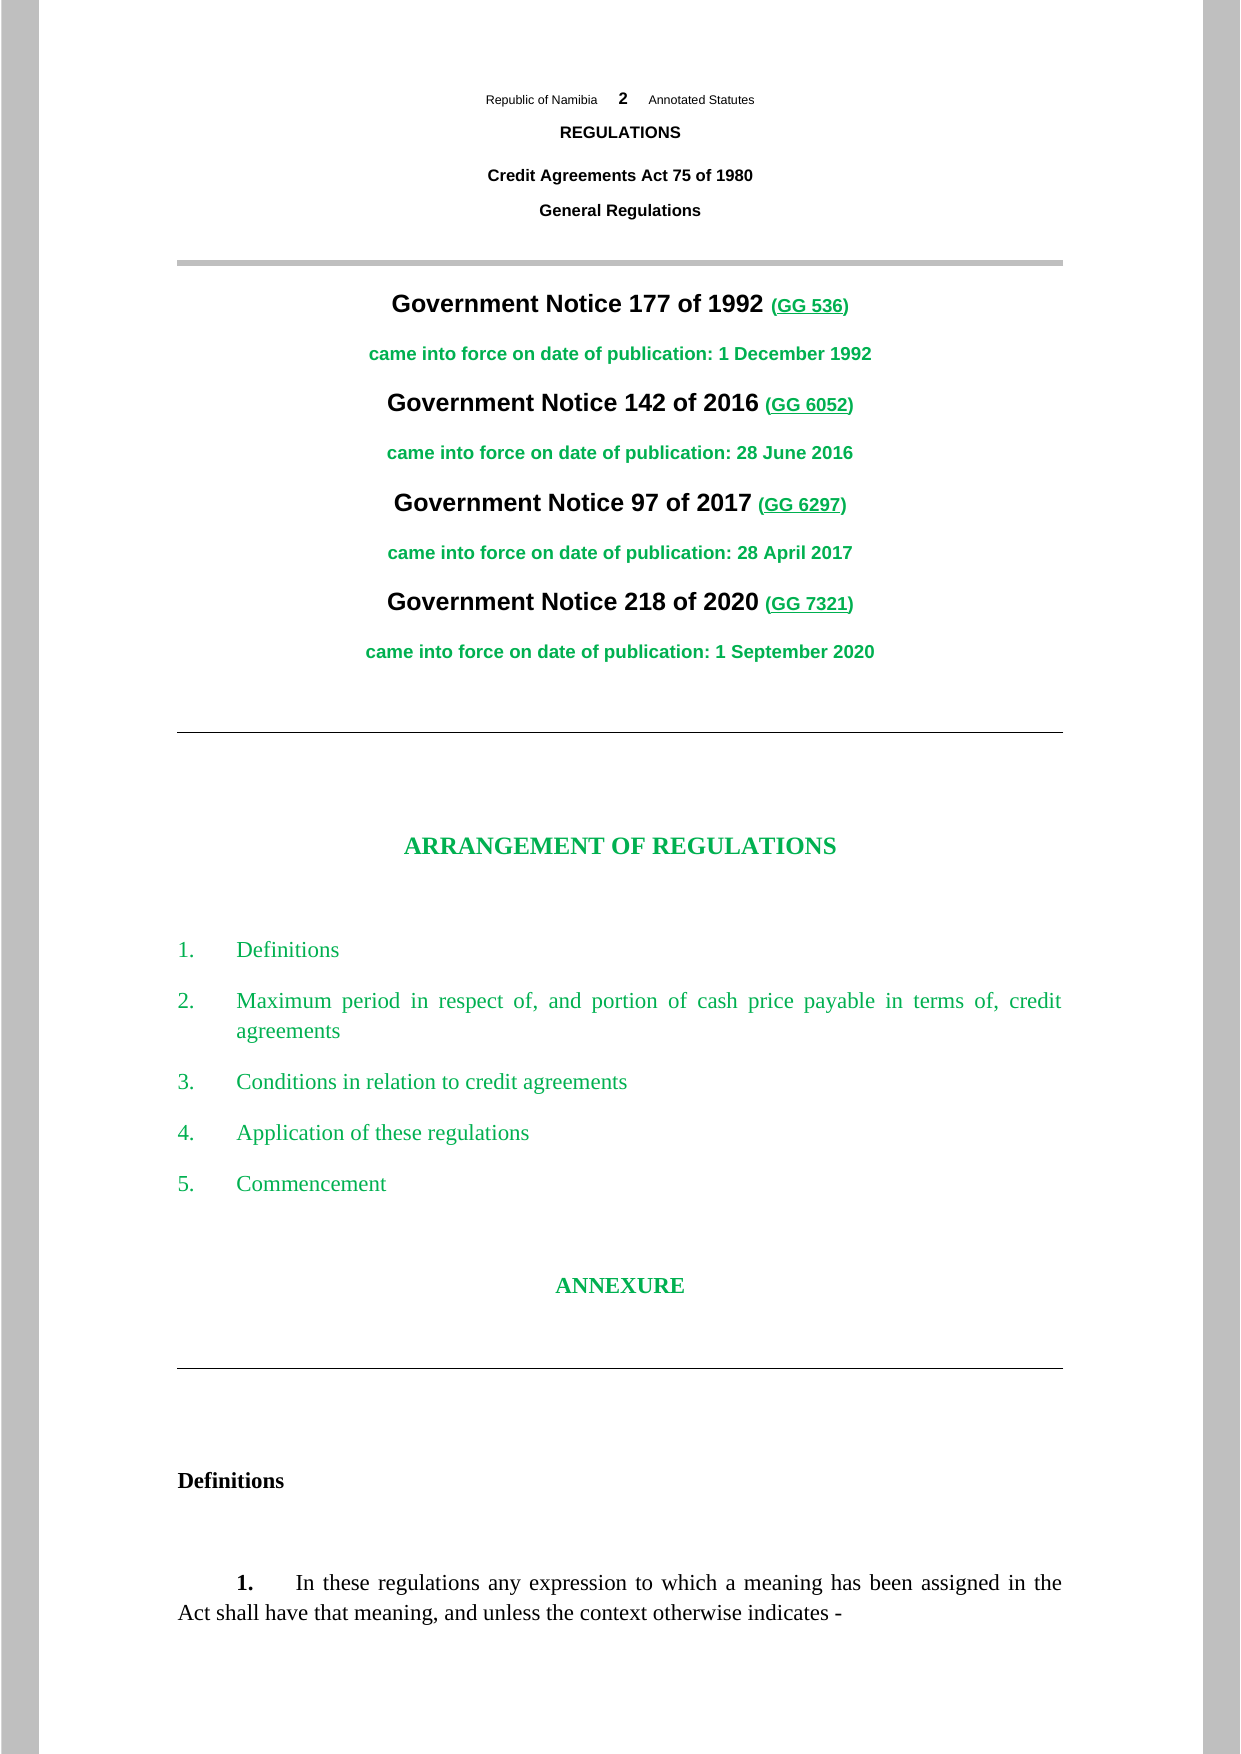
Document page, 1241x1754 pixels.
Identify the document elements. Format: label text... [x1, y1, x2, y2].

text came into force on date of publication: 1 December 1992 [177, 343, 1063, 364]
text ARRANGEMENT OF REGULATIONS [177, 831, 1063, 859]
text Government Notice 218 of 2020 (GG 7321) [177, 587, 1063, 616]
text ANNEXURE [177, 1272, 1063, 1298]
text 5. Commencement [177, 1170, 1063, 1196]
text 4. Application of these regulations [177, 1119, 1063, 1145]
text came into force on date of publication: 1 September 2020 [177, 641, 1063, 663]
text Government Notice 97 of 2017 (GG 6297) [177, 488, 1063, 517]
text Government Notice 177 of 1992 (GG 536) [177, 289, 1063, 318]
text Government Notice 142 of 2016 (GG 6052) [177, 388, 1063, 417]
text came into force on date of publication: 28 April 2017 [177, 542, 1063, 563]
text Definitions [177, 1467, 1063, 1493]
text 1. Definitions [177, 936, 1063, 962]
text came into force on date of publication: 28 June 2016 [177, 442, 1063, 464]
text 1. In these regulations any expression to which a meaning has been assigned in the Act shall have that meaning, and unless the context otherwise indicates - [177, 1569, 1063, 1626]
text 2. Maximum period in respect of, and portion of cash price payable in terms of, credit agreements [177, 987, 1063, 1043]
text 3. Conditions in relation to credit agreements [177, 1068, 1063, 1094]
